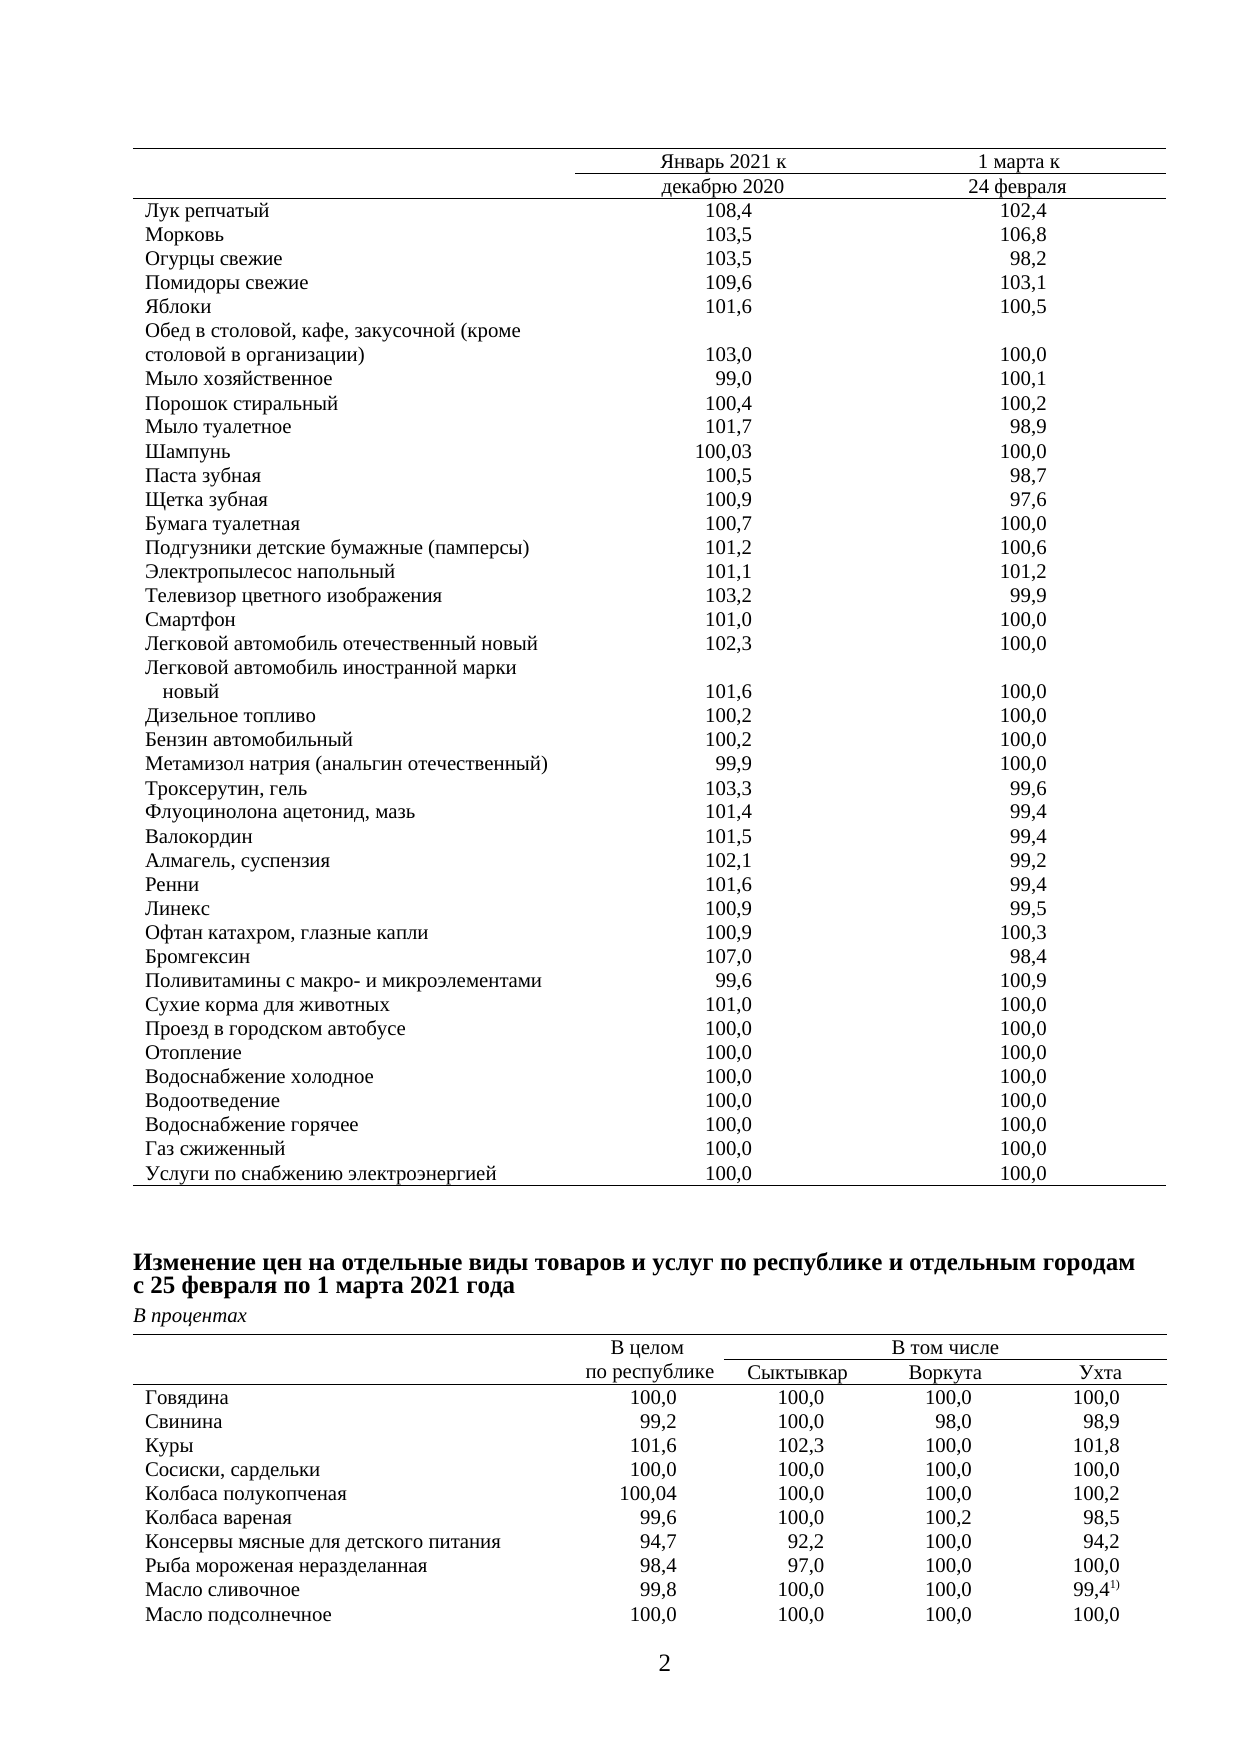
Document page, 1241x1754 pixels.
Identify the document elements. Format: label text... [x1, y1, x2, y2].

table_cell 100,0 [724, 1385, 871, 1409]
table_header Изменение цен на отдельные виды товаров и услуг по республике и отдельным городам с 25 февраля по 1 марта 2021 года В процентах [133, 1246, 1167, 1334]
table_cell 106,8 [870, 222, 1164, 246]
table_cell 100,0 [871, 1457, 1019, 1481]
table_cell 100,5 [870, 294, 1164, 318]
table_cell 100,0 [870, 607, 1164, 631]
table_cell 100,0 [870, 1016, 1164, 1040]
table_cell 100,0 [724, 1481, 871, 1505]
table_cell 98,2 [870, 246, 1164, 270]
table_cell 100,0 [870, 318, 1164, 366]
table_cell 107,0 [575, 944, 870, 968]
table_cell 101,4 [575, 800, 870, 823]
table_cell Линекс [133, 896, 575, 920]
table_cell Лук репчатый [133, 199, 575, 222]
table_cell Огурцы свежие [133, 246, 575, 270]
table_cell 100,0 [870, 1040, 1164, 1064]
table_cell Морковь [133, 222, 575, 246]
table_cell 99,2 [576, 1409, 724, 1433]
table_cell Валокордин [133, 824, 575, 848]
table_cell 97,6 [870, 487, 1164, 511]
table_cell 100,9 [575, 487, 870, 511]
table_cell Свинина [133, 1409, 576, 1433]
table_cell 100,0 [724, 1505, 871, 1529]
table_cell 100,6 [870, 535, 1164, 559]
table_cell Масло подсолнечное [133, 1601, 576, 1626]
table_cell Услуги по снабжению электроэнергией [133, 1160, 575, 1184]
table_cell 99,8 [576, 1578, 724, 1601]
table_cell 100,2 [1019, 1481, 1167, 1505]
table_cell 100,0 [870, 1160, 1164, 1184]
table_cell Помидоры свежие [133, 270, 575, 294]
table_cell 100,0 [575, 1136, 870, 1160]
table_cell 100,0 [870, 511, 1164, 535]
table_cell 100,0 [870, 1088, 1164, 1112]
table_cell 100,0 [871, 1433, 1019, 1457]
table_cell 101,0 [575, 607, 870, 631]
table_cell Бумага туалетная [133, 511, 575, 535]
table_cell 100,0 [871, 1578, 1019, 1601]
table_cell 101,2 [870, 559, 1164, 583]
table_cell 108,4 [575, 199, 870, 222]
table_cell 99,6 [575, 968, 870, 992]
table_cell Легковой автомобиль иностранной марки новый [133, 655, 575, 703]
table_cell 101,8 [1019, 1433, 1167, 1457]
table_cell 103,5 [575, 222, 870, 246]
table_cell 100,0 [576, 1601, 724, 1626]
table_cell 101,0 [575, 992, 870, 1016]
table_cell Ренни [133, 872, 575, 896]
table_cell Бромгексин [133, 944, 575, 968]
table_cell 100,0 [871, 1601, 1019, 1626]
table_cell 100,9 [575, 896, 870, 920]
table_cell 99,6 [576, 1505, 724, 1529]
table_cell 100,0 [870, 439, 1164, 463]
table_cell 100,0 [575, 1088, 870, 1112]
table_cell 99,9 [870, 583, 1164, 607]
table_cell 100,0 [870, 655, 1164, 703]
table_cell Мыло туалетное [133, 415, 575, 438]
table_cell 100,0 [870, 1112, 1164, 1136]
table_cell 99,9 [575, 751, 870, 775]
table_cell Яблоки [133, 294, 575, 318]
table_cell 100,9 [575, 920, 870, 944]
table_cell Воркута [871, 1360, 1019, 1384]
table_cell Метамизол натрия (анальгин отечественный) [133, 751, 575, 775]
table_cell 100,0 [871, 1529, 1019, 1553]
table_cell 100,0 [871, 1481, 1019, 1505]
table_header Январь 2021 к [575, 149, 871, 173]
table_cell 100,0 [575, 1112, 870, 1136]
table_cell Водоснабжение холодное [133, 1064, 575, 1088]
table_header [133, 149, 575, 198]
table_cell 24 февраля [870, 174, 1164, 198]
table_cell Дизельное топливо [133, 703, 575, 727]
table_cell 98,7 [870, 463, 1164, 487]
table_cell 100,0 [1019, 1553, 1167, 1577]
table_cell 100,2 [871, 1505, 1019, 1529]
table_cell Порошок стиральный [133, 390, 575, 414]
table_cell 100,0 [575, 1064, 870, 1088]
table_cell 100,3 [870, 920, 1164, 944]
table_cell 103,2 [575, 583, 870, 607]
table_cell 100,0 [870, 703, 1164, 727]
table_cell Рыба мороженая неразделанная [133, 1553, 576, 1577]
table_cell Поливитамины с макро- и микроэлементами [133, 968, 575, 992]
table_cell 100,0 [724, 1457, 871, 1481]
table_cell 100,0 [870, 992, 1164, 1016]
table_cell 100,0 [1019, 1457, 1167, 1481]
table_cell 100,5 [575, 463, 870, 487]
table_cell Легковой автомобиль отечественный новый [133, 631, 575, 655]
table_cell 98,9 [870, 415, 1164, 438]
table_cell Отопление [133, 1040, 575, 1064]
table_cell 100,0 [575, 1040, 870, 1064]
table_cell 101,6 [575, 872, 870, 896]
table_cell 100,0 [870, 1064, 1164, 1088]
table_cell 100,0 [870, 751, 1164, 775]
table_cell 100,0 [870, 1136, 1164, 1160]
table_cell 101,1 [575, 559, 870, 583]
table_cell [133, 1335, 576, 1384]
table_cell 97,0 [724, 1553, 871, 1577]
table_cell Телевизор цветного изображения [133, 583, 575, 607]
table_cell 100,9 [870, 968, 1164, 992]
table_cell Консервы мясные для детского питания [133, 1529, 576, 1553]
table_cell 100,0 [1019, 1601, 1167, 1626]
table_cell Электропылесос напольный [133, 559, 575, 583]
table_header 1 марта к [871, 149, 1166, 173]
table_cell 103,3 [575, 775, 870, 799]
table_cell 101,6 [575, 655, 870, 703]
table_cell 99,41) [1019, 1578, 1167, 1601]
table_cell Сыктывкар [724, 1360, 871, 1384]
table_cell Щетка зубная [133, 487, 575, 511]
table_cell 98,5 [1019, 1505, 1167, 1529]
table_cell 100,1 [870, 366, 1164, 390]
table_cell Мыло хозяйственное [133, 366, 575, 390]
table_cell Ухта [1019, 1360, 1167, 1384]
table_cell 101,6 [576, 1433, 724, 1457]
table_cell 99,2 [870, 848, 1164, 872]
table_cell 99,4 [870, 824, 1164, 848]
table_cell 100,4 [575, 390, 870, 414]
table_cell 94,2 [1019, 1529, 1167, 1553]
table_cell Колбаса полукопченая [133, 1481, 576, 1505]
table_cell 100,0 [724, 1409, 871, 1433]
table_cell 100,2 [575, 727, 870, 751]
table_cell 100,0 [575, 1160, 870, 1184]
table_cell 100,0 [871, 1385, 1019, 1409]
table_cell 92,2 [724, 1529, 871, 1553]
table_cell 98,4 [576, 1553, 724, 1577]
table_cell 100,2 [870, 390, 1164, 414]
table_cell 99,5 [870, 896, 1164, 920]
table_cell 101,7 [575, 415, 870, 438]
table_cell Троксерутин, гель [133, 775, 575, 799]
table_cell 100,2 [575, 703, 870, 727]
table_cell 94,7 [576, 1529, 724, 1553]
table_cell 100,0 [870, 631, 1164, 655]
table_cell Смартфон [133, 607, 575, 631]
table_cell 102,1 [575, 848, 870, 872]
table_cell Флуоцинолона ацетонид, мазь [133, 800, 575, 823]
table_cell 99,4 [870, 800, 1164, 823]
table_cell Шампунь [133, 439, 575, 463]
table_cell 100,0 [576, 1457, 724, 1481]
table_cell Обед в столовой, кафе, закусочной (кроме столовой в организации) [133, 318, 575, 366]
table_cell 100,0 [1019, 1385, 1167, 1409]
table_cell 100,0 [724, 1578, 871, 1601]
table_cell 100,0 [575, 1016, 870, 1040]
table_cell 102,3 [724, 1433, 871, 1457]
table_cell Масло сливочное [133, 1578, 576, 1601]
table_cell Подгузники детские бумажные (памперсы) [133, 535, 575, 559]
table_cell Колбаса вареная [133, 1505, 576, 1529]
table_cell 100,0 [724, 1601, 871, 1626]
table_cell 99,4 [870, 872, 1164, 896]
table_cell 98,4 [870, 944, 1164, 968]
table_cell 98,0 [871, 1409, 1019, 1433]
table_cell Сухие корма для животных [133, 992, 575, 1016]
table_cell 99,6 [870, 775, 1164, 799]
table_cell 103,5 [575, 246, 870, 270]
table_cell 103,1 [870, 270, 1164, 294]
table_cell Сосиски, сардельки [133, 1457, 576, 1481]
table_cell 101,2 [575, 535, 870, 559]
table_cell Алмагель, суспензия [133, 848, 575, 872]
table_cell Проезд в городском автобусе [133, 1016, 575, 1040]
table_cell Говядина [133, 1385, 576, 1409]
table_cell 100,0 [576, 1385, 724, 1409]
table_cell Газ сжиженный [133, 1136, 575, 1160]
table_cell 102,3 [575, 631, 870, 655]
table_cell 109,6 [575, 270, 870, 294]
table_cell В том числе [724, 1335, 1167, 1359]
table_cell Паста зубная [133, 463, 575, 487]
table_cell 103,0 [575, 318, 870, 366]
table_cell 102,4 [870, 199, 1164, 222]
table_cell 98,9 [1019, 1409, 1167, 1433]
table_cell декабрю 2020 [575, 174, 870, 198]
table_cell 100,7 [575, 511, 870, 535]
table_cell Водоснабжение горячее [133, 1112, 575, 1136]
table_cell Куры [133, 1433, 576, 1457]
table_cell Офтан катахром, глазные капли [133, 920, 575, 944]
table_cell В целом по республике [576, 1335, 724, 1384]
table_cell 99,0 [575, 366, 870, 390]
table_cell Бензин автомобильный [133, 727, 575, 751]
table_cell 100,03 [575, 439, 870, 463]
table_cell 100,0 [870, 727, 1164, 751]
table_cell 101,5 [575, 824, 870, 848]
table_cell 100,04 [576, 1481, 724, 1505]
table_cell Водоотведение [133, 1088, 575, 1112]
table_cell 101,6 [575, 294, 870, 318]
table_cell 100,0 [871, 1553, 1019, 1577]
